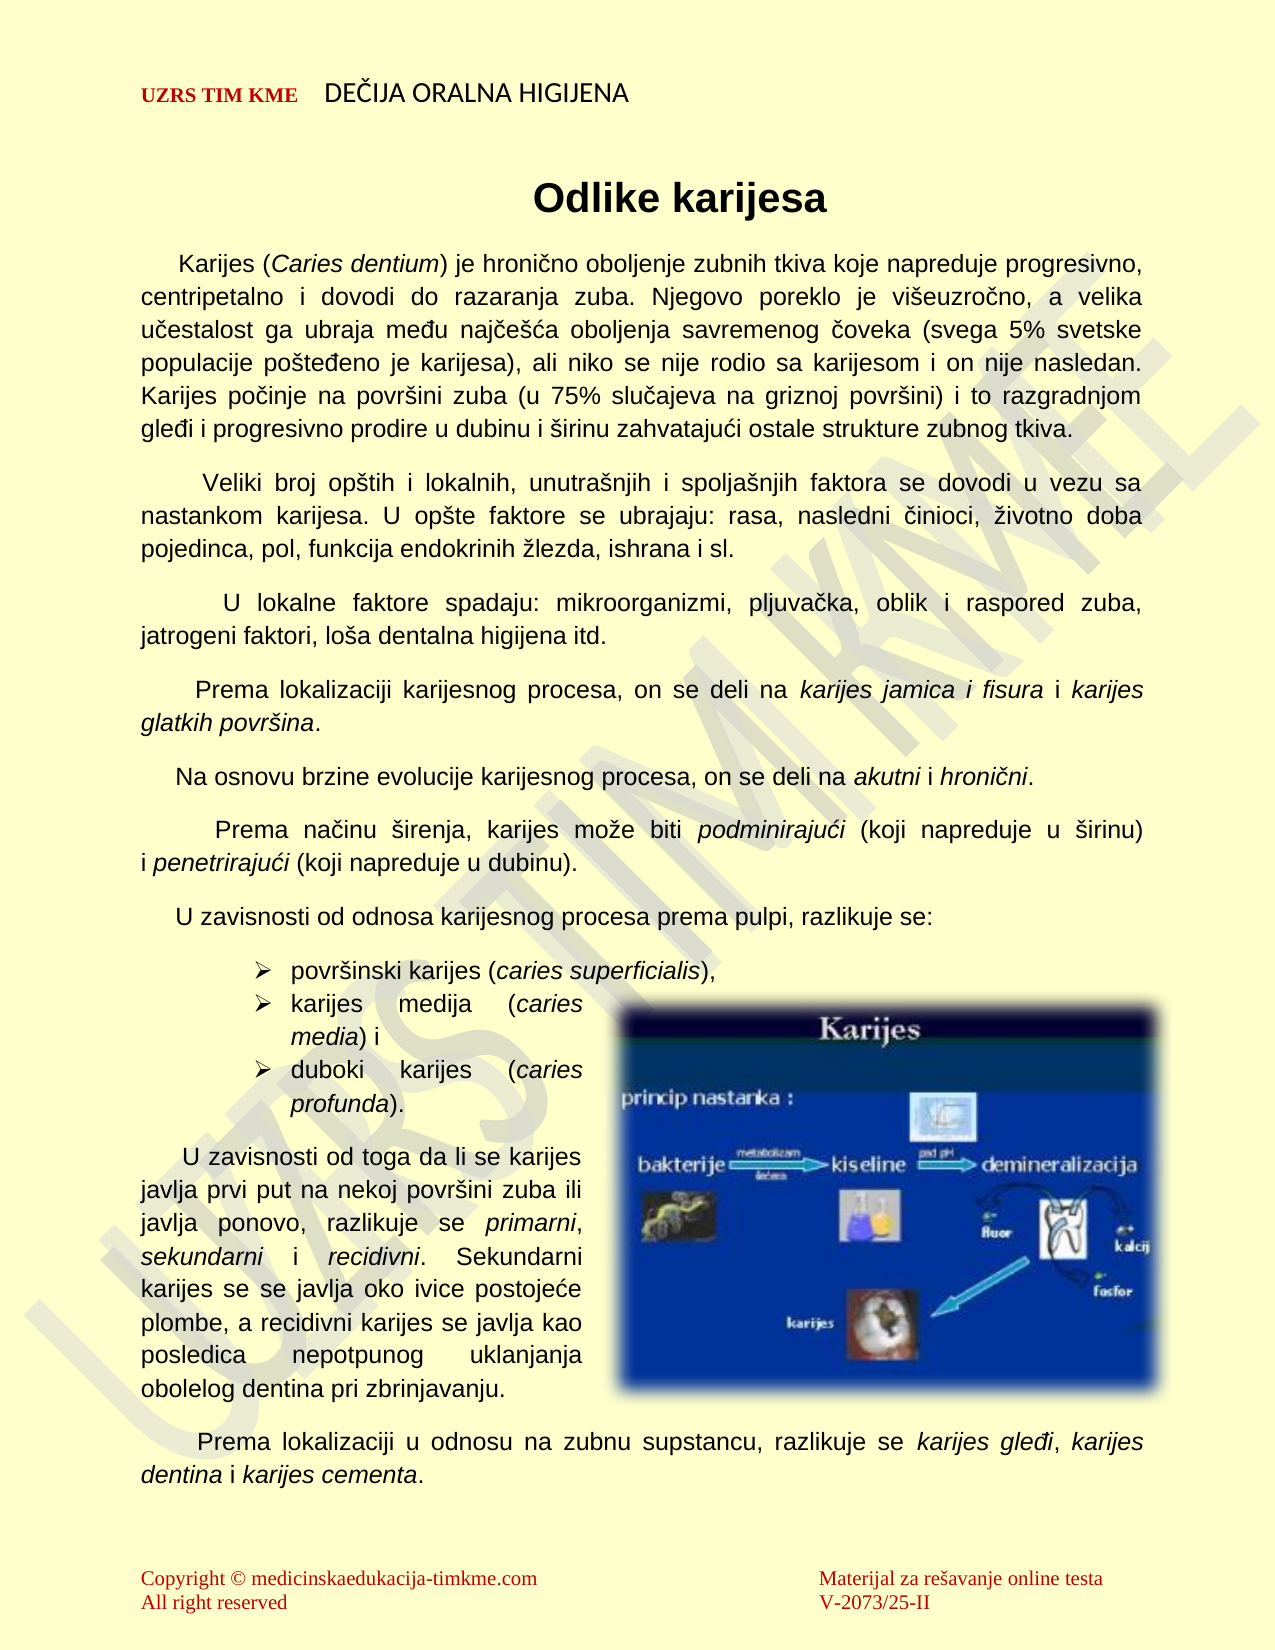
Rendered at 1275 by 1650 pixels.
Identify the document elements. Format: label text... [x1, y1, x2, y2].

text U zavisnosti od toga da li se karijes javlja prvi put na nekoj površini zuba ili javlja ponovo, razlikuje se primarni, sekundarni i recidivni. Sekundarni karijes se se javlja oko ivice postojeće plombe, a recidivni karijes se javlja kao posledica nepotpunog uklanjanja obolelog dentina pri zbrinjavanju. [141, 1142, 615, 1402]
list karijes medija (caries media) i [253, 989, 1144, 1051]
text Prema načinu širenja, karijes može biti podminirajući (koji napreduje u širinu) i penetrirajući (koji napreduje u dubinu). [141, 815, 1144, 877]
text U zavisnosti od odnosa karijesnog procesa prema pulpi, razlikuje se: [141, 902, 1144, 931]
text Na osnovu brzine evolucije karijesnog procesa, on se deli na akutni i hronični. [141, 762, 1144, 790]
list duboki karijes (caries profunda). [253, 1055, 605, 1117]
list površinski karijes (caries superficialis), [253, 956, 1144, 985]
text U lokalne faktore spadaju: mikroorganizmi, pljuvačka, oblik i raspored zuba, jatrogeni faktori, loša dentalna higijena itd. [141, 588, 1144, 649]
text Veliki broj opštih i lokalnih, unutrašnjih i spoljašnjih faktora se dovodi u vezu sa nastankom karijesa. U opšte faktore se ubrajaju: rasa, nasledni činioci, životno doba pojedinca, pol, funkcija endokrinih žlezda, ishrana i sl. [141, 468, 1144, 563]
text Odlike karijesa [216, 173, 1144, 221]
text Prema lokalizaciji u odnosu na zubnu supstancu, razlikuje se karijes gleđi, karijes dentina i karijes cementa. [141, 1427, 1144, 1489]
picture [631, 1018, 1145, 1379]
text Karijes (Caries dentium) je hronično oboljenje zubnih tkiva koje napreduje progresivno, centripetalno i dovodi do razaranja zuba. Njegovo poreklo je višeuzročno, a velika učestalost ga ubraja među najčešća oboljenja savremenog čoveka (svega 5% svetske populacije pošteđeno je karijesa), ali niko se nije rodio sa karijesom i on nije nasledan. Karijes počinje na površini zuba (u 75% slučajeva na griznoj površini) i to razgradnjom gleđi i progresivno prodire u dubinu i širinu zahvatajući ostale strukture zubnog tkiva. [141, 249, 1144, 443]
text Prema lokalizaciji karijesnog procesa, on se deli na karijes jamica i fisura i karijes glatkih površina. [141, 675, 1144, 736]
